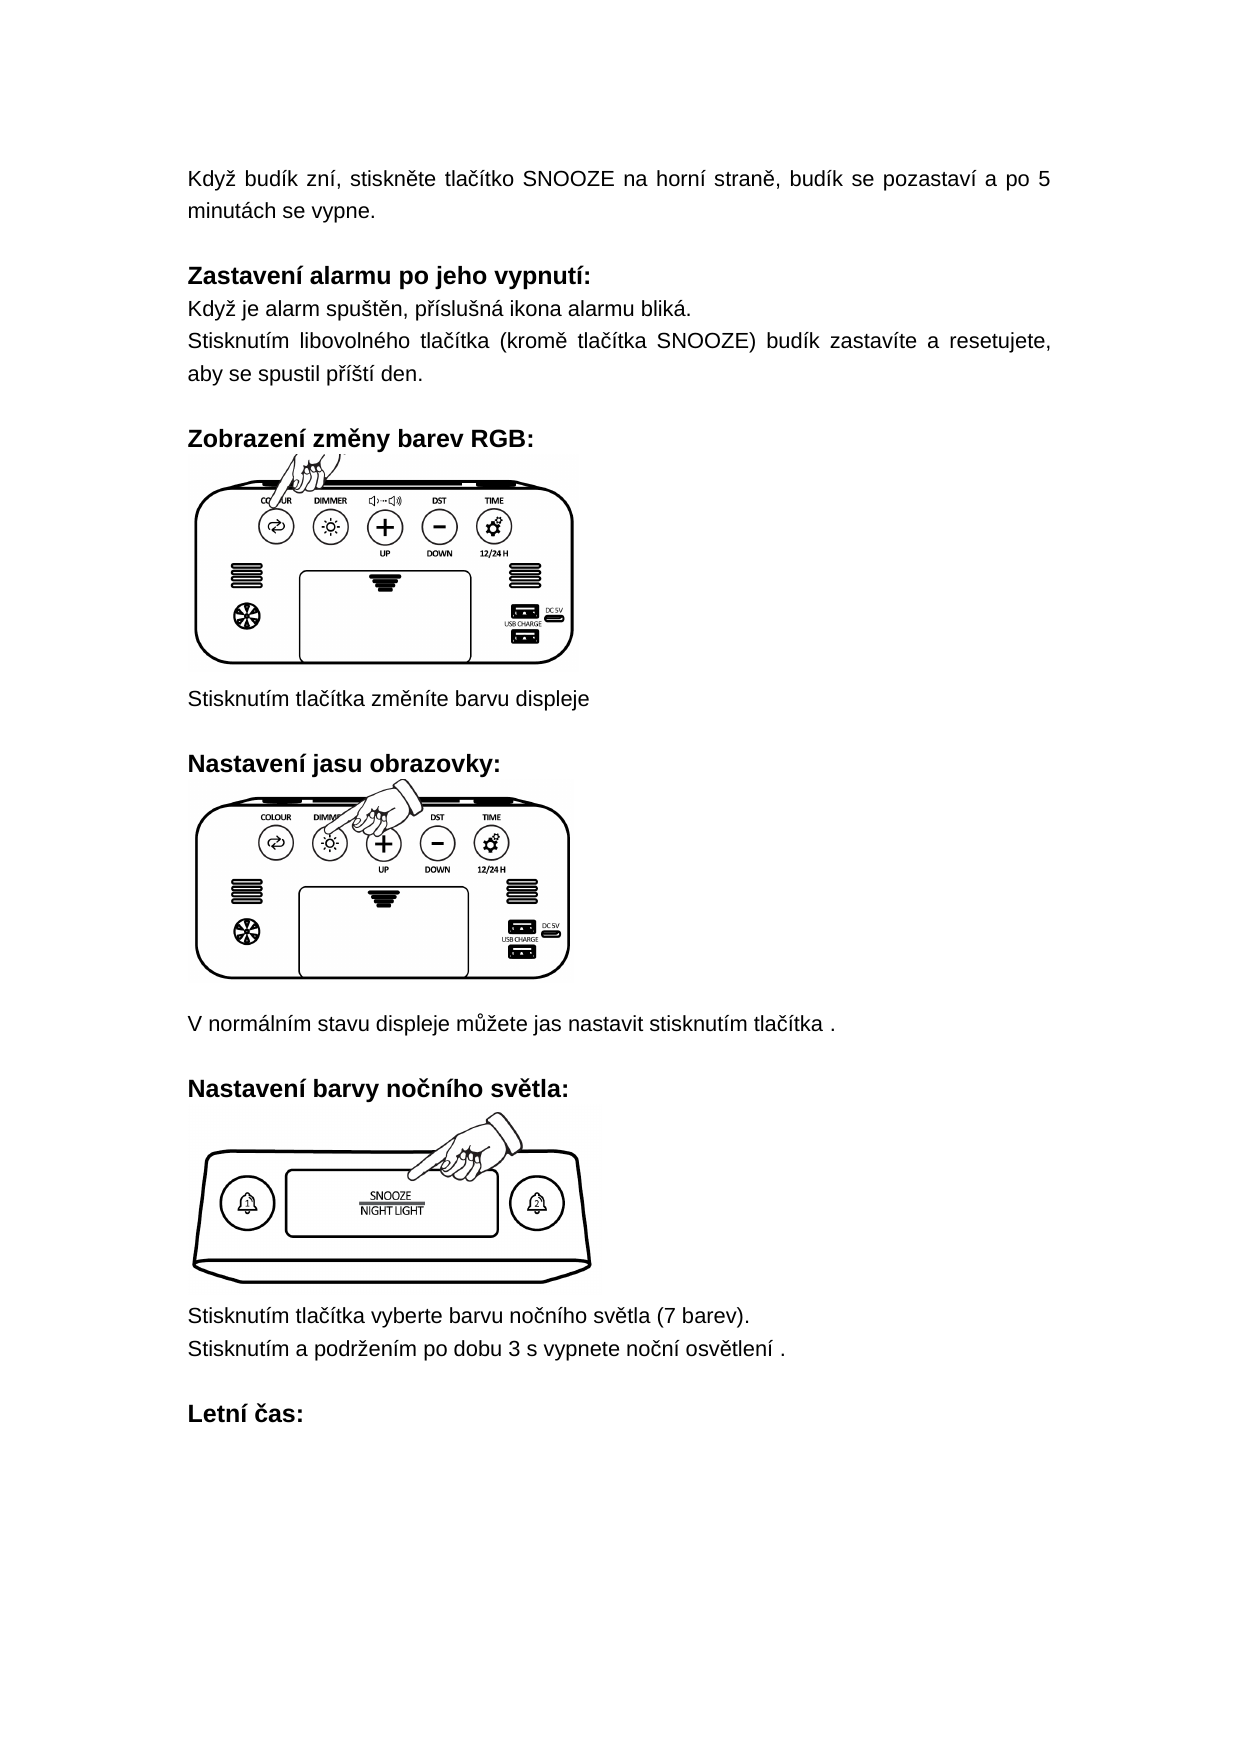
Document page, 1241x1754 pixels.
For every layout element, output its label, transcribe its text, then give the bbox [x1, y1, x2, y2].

text Stisknutím tlačítka změníte barvu displeje [187, 682, 1053, 714]
text Když budík zní, stiskněte tlačítko SNOOZE na horní straně, budík se pozastaví a po 5 minutách se vypne. [187, 162, 1053, 227]
list Zobrazení změny barev RGB: [187, 422, 1053, 454]
text Když je alarm spuštěn, příslušná ikona alarmu bliká. [187, 292, 1053, 324]
picture [187, 1104, 602, 1295]
text Stisknutím libovolného tlačítka (kromě tlačítka SNOOZE) budík zastavíte a resetujete, aby se spustil příští den. [187, 324, 1053, 389]
picture [187, 779, 574, 983]
text Stisknutím a podržením po dobu 3 s vypnete noční osvětlení . [187, 1332, 1053, 1364]
text Stisknutím tlačítka vyberte barvu nočního světla (7 barev). [187, 1299, 1053, 1332]
list Nastavení jasu obrazovky: [187, 747, 1053, 779]
list Letní čas: [187, 1397, 1053, 1429]
list Nastavení barvy nočního světla: [187, 1072, 1053, 1104]
text V normálním stavu displeje můžete jas nastavit stisknutím tlačítka . [187, 1007, 1053, 1039]
picture [187, 454, 579, 672]
list Zastavení alarmu po jeho vypnutí: [187, 259, 1053, 292]
